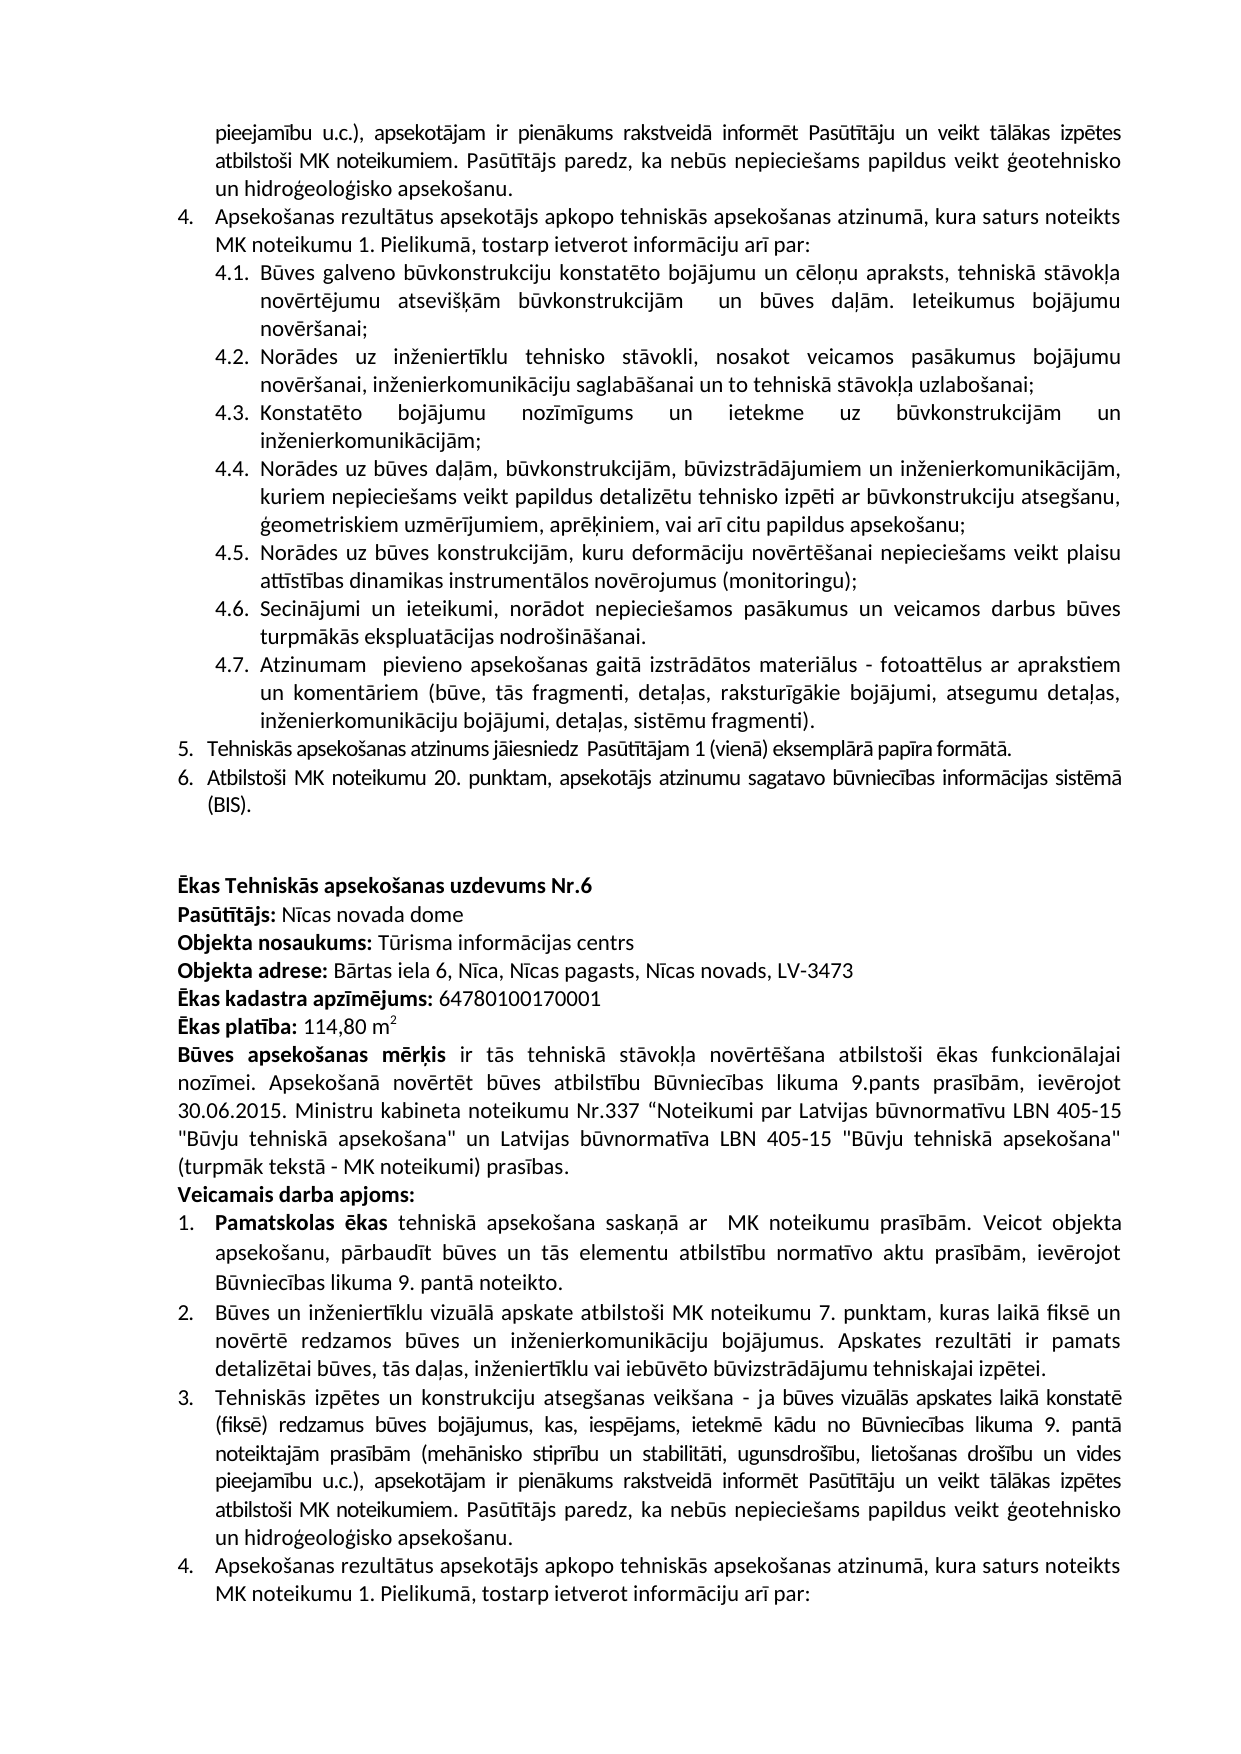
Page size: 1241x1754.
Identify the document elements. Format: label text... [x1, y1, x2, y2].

list Atzinumam pievieno apsekošanas gaitā izstrādātos materiālus - fotoattēlus ar aprakstiem un komentāriem (būve, tās fragmenti, detaļas, raksturīgākie bojājumi, atsegumu detaļas, inženierkomunikāciju bojājumi, detaļas, sistēmu fragmenti). [215, 651, 1122, 734]
list Būves galveno būvkonstrukciju konstatēto bojājumu un cēloņu apraksts, tehniskā stāvokļa novērtējumu atsevišķām būvkonstrukcijām un būves daļām. Ieteikumus bojājumu novēršanai; [215, 258, 1122, 342]
list Norādes uz būves daļām, būvkonstrukcijām, būvizstrādājumiem un inženierkomunikācijām, kuriem nepieciešams veikt papildus detalizētu tehnisko izpēti ar būvkonstrukciju atsegšanu, ģeometriskiem uzmērījumiem, aprēķiniem, vai arī citu papildus apsekošanu; [215, 454, 1122, 538]
list Tehniskās apsekošanas atzinums jāiesniedz Pasūtītājam 1 (vienā) eksemplārā papīra formātā. [177, 734, 1122, 763]
list Apsekošanas rezultātus apsekotājs apkopo tehniskās apsekošanas atzinumā, kura saturs noteikts MK noteikumu 1. Pielikumā, tostarp ietverot informāciju arī par: [177, 202, 1122, 258]
list Atbilstoši MK noteikumu 20. punktam, apsekotājs atzinumu sagatavo būvniecības informācijas sistēmā (BIS). [177, 763, 1122, 819]
list Secinājumi un ieteikumi, norādot nepieciešamos pasākumus un veicamos darbus būves turpmākās ekspluatācijas nodrošināšanai. [215, 594, 1122, 651]
text Objekta nosaukums: Tūrisma informācijas centrs [177, 928, 1122, 956]
text Veicamais darba apjoms: [177, 1180, 1122, 1208]
text Būves apsekošanas mērķis ir tās tehniskā stāvokļa novērtēšana atbilstoši ēkas funkcionālajai nozīmei. Apsekošanā novērtēt būves atbilstību Būvniecības likuma 9.pants prasībām, ievērojot 30.06.2015. Ministru kabineta noteikumu Nr.337 “Noteikumi par Latvijas būvnormatīvu LBN 405-15 "Būvju tehniskā apsekošana" un Latvijas būvnormatīva LBN 405-15 "Būvju tehniskā apsekošana" (turpmāk tekstā - MK noteikumi) prasības. [177, 1040, 1122, 1180]
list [177, 118, 1122, 202]
list Būves un inženiertīklu vizuālā apskate atbilstoši MK noteikumu 7. punktam, kuras laikā fiksē un novērtē redzamos būves un inženierkomunikāciju bojājumus. Apskates rezultāti ir pamats detalizētai būves, tās daļas, inženiertīklu vai iebūvēto būvizstrādājumu tehniskajai izpētei. [177, 1298, 1122, 1383]
text Ēkas platība: 114,80 m2 [177, 1012, 1122, 1040]
text Objekta adrese: Bārtas iela 6, Nīca, Nīcas pagasts, Nīcas novads, LV-3473 [177, 956, 1122, 984]
text Pasūtītājs: Nīcas novada dome [177, 900, 1122, 928]
list Norādes uz inženiertīklu tehnisko stāvokli, nosakot veicamos pasākumus bojājumu novēršanai, inženierkomunikāciju saglabāšanai un to tehniskā stāvokļa uzlabošanai; [215, 342, 1122, 398]
text Ēkas Tehniskās apsekošanas uzdevums Nr.6 [177, 872, 1122, 900]
list Konstatēto bojājumu nozīmīgums un ietekme uz būvkonstrukcijām un inženierkomunikācijām; [215, 398, 1122, 454]
list Apsekošanas rezultātus apsekotājs apkopo tehniskās apsekošanas atzinumā, kura saturs noteikts MK noteikumu 1. Pielikumā, tostarp ietverot informāciju arī par: [177, 1551, 1122, 1607]
text Ēkas kadastra apzīmējums: 64780100170001 [177, 984, 1122, 1012]
list Pamatskolas ēkas tehniskā apsekošana saskaņā ar MK noteikumu prasībām. Veicot objekta apsekošanu, pārbaudīt būves un tās elementu atbilstību normatīvo aktu prasībām, ievērojot Būvniecības likuma 9. pantā noteikto. [177, 1208, 1122, 1296]
list Norādes uz būves konstrukcijām, kuru deformāciju novērtēšanai nepieciešams veikt plaisu attīstības dinamikas instrumentālos novērojumus (monitoringu); [215, 538, 1122, 594]
